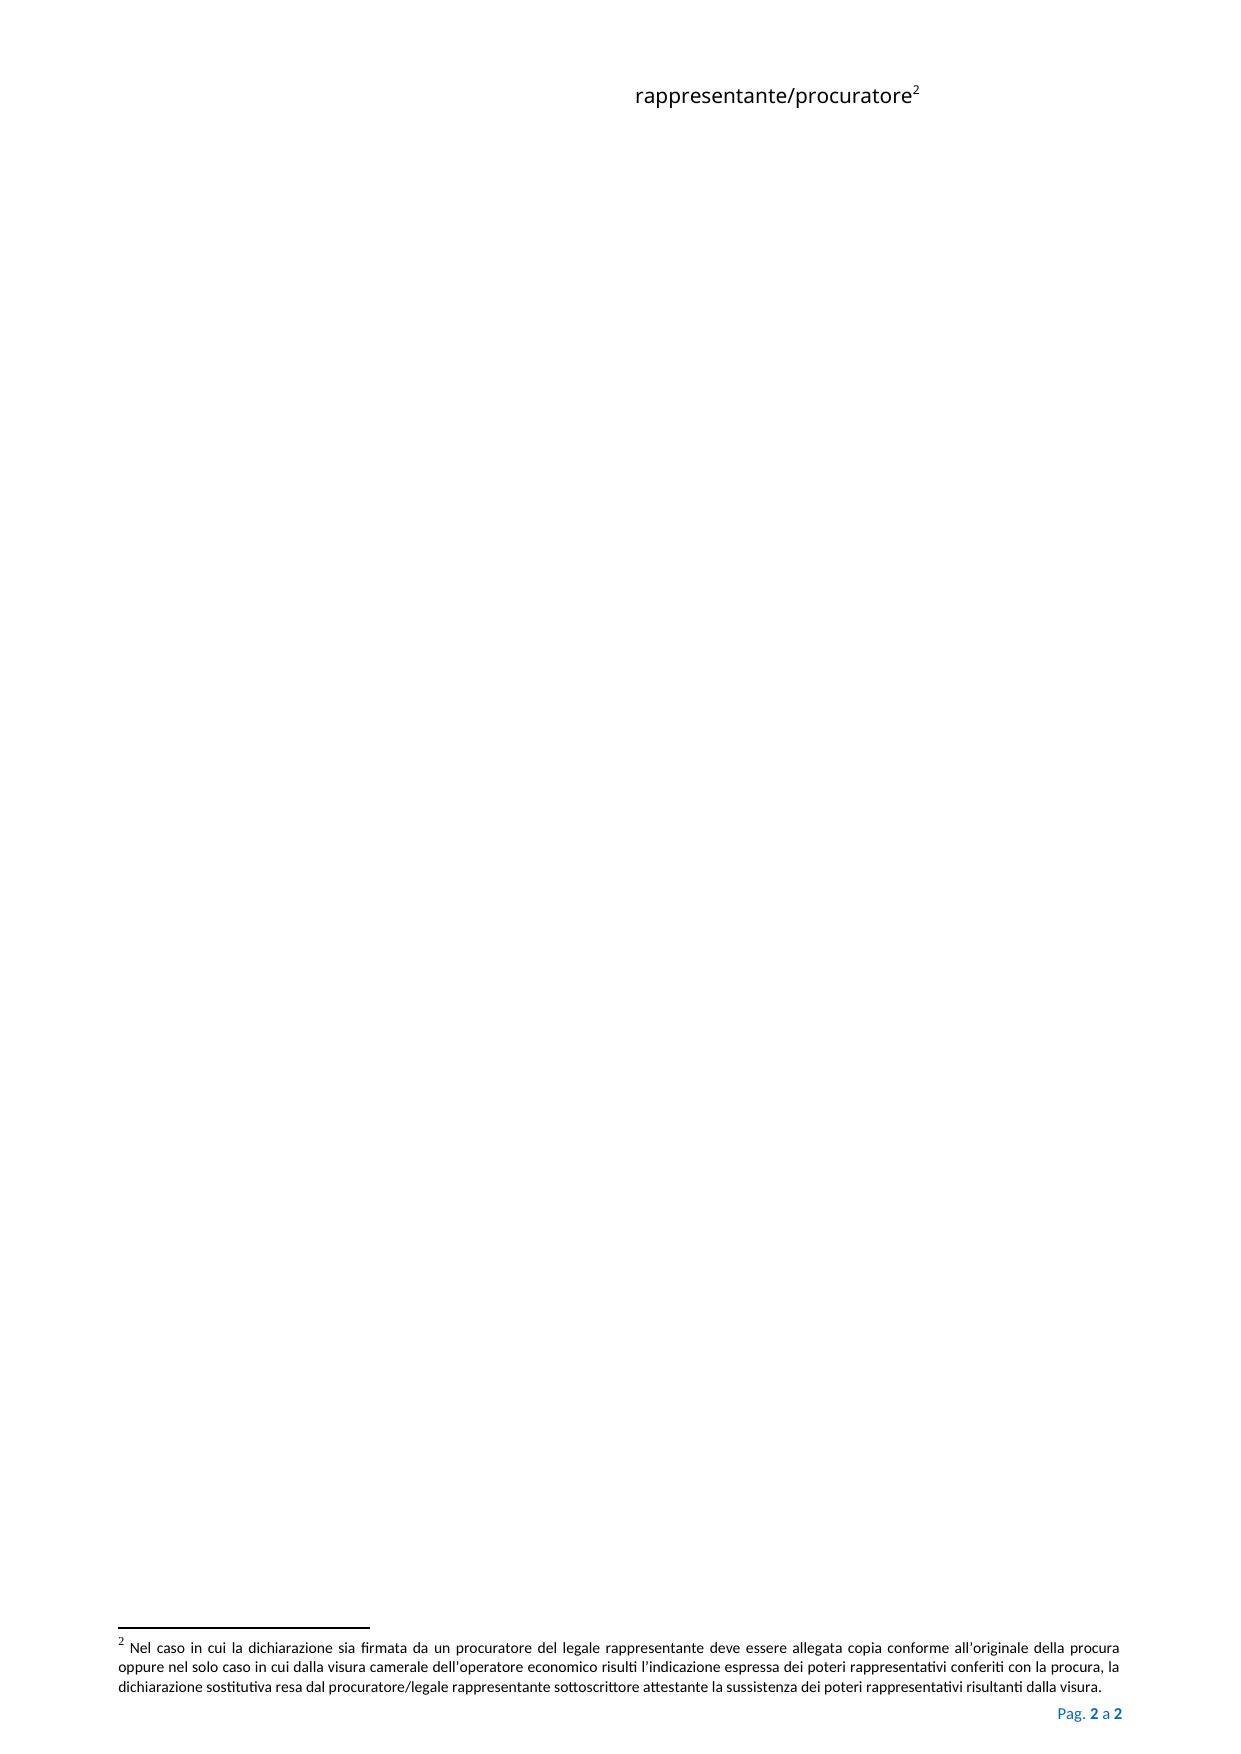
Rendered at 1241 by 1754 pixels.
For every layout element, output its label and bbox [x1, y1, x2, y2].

text [635, 81, 1122, 110]
